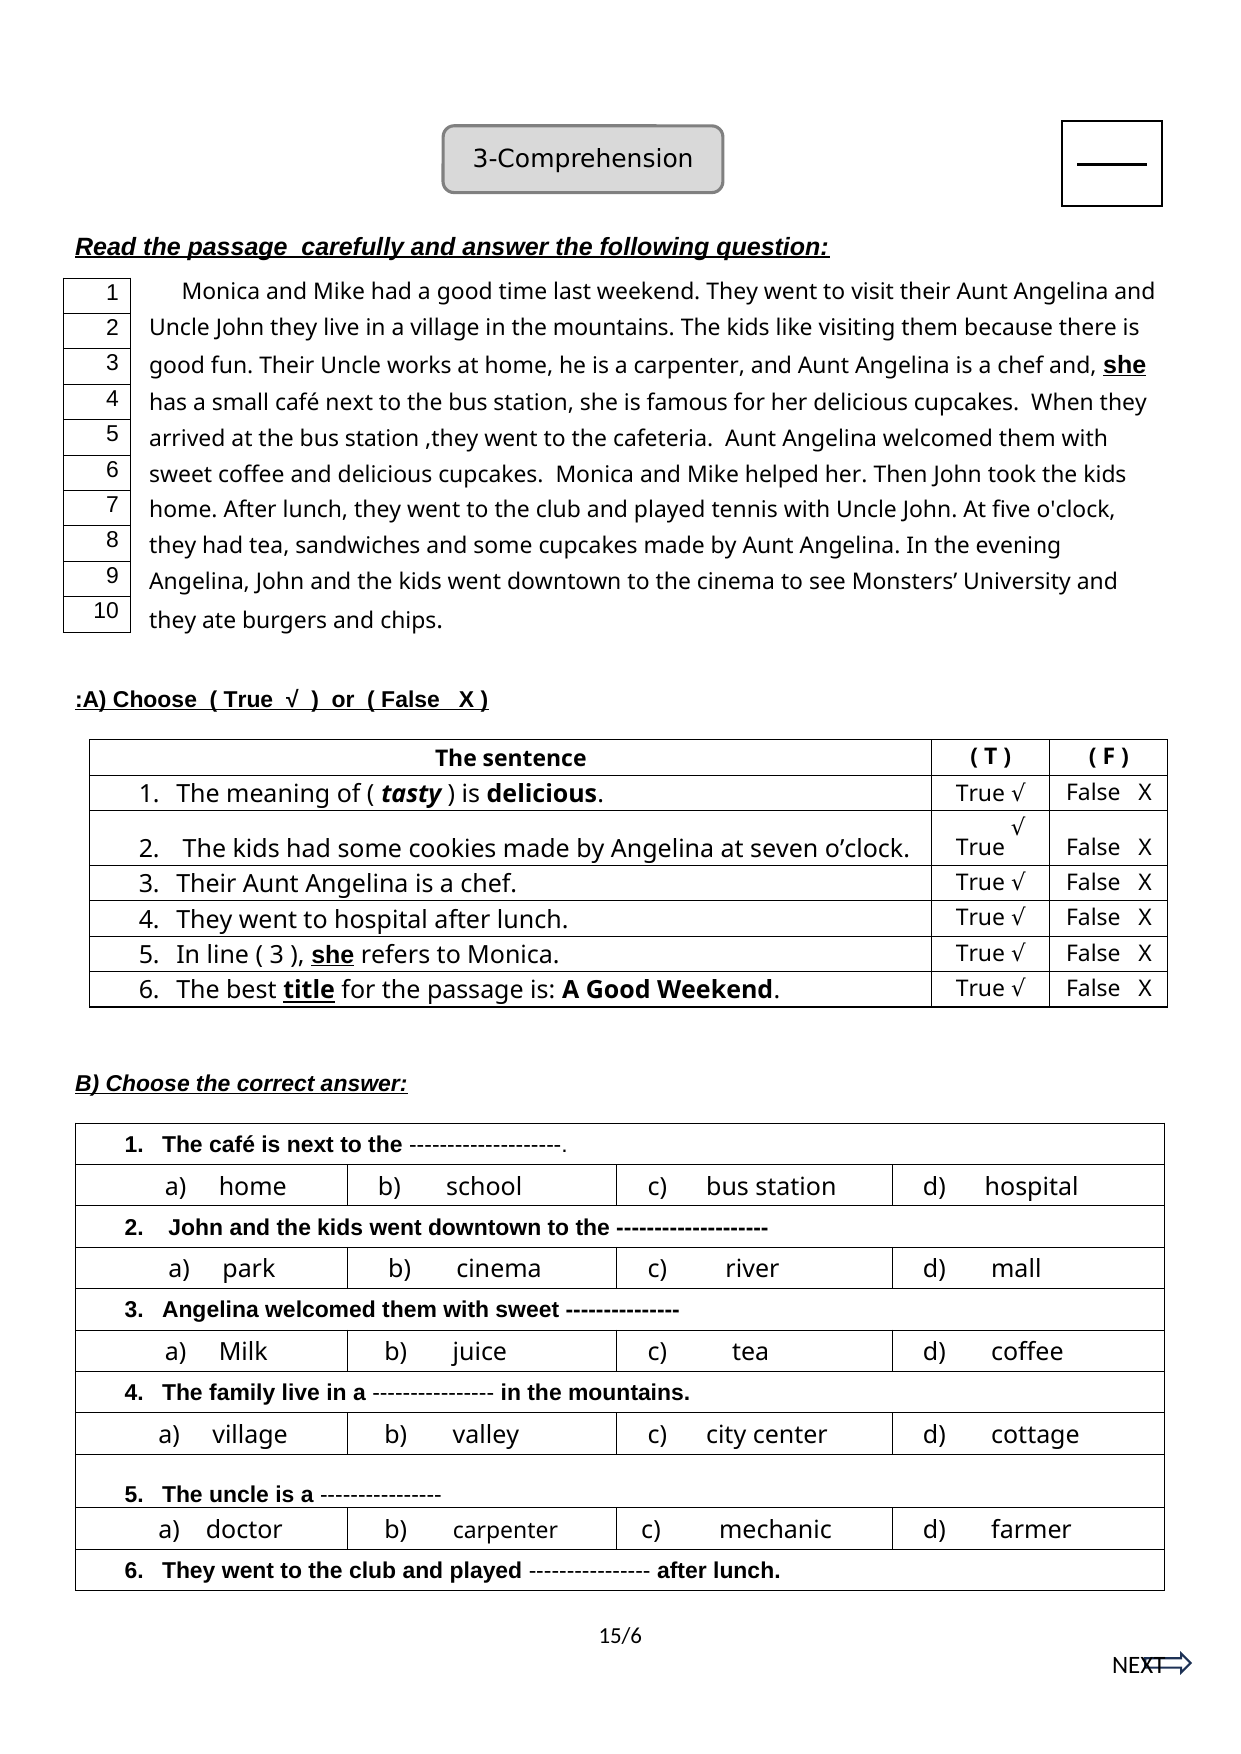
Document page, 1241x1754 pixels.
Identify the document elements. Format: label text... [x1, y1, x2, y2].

table_cell d) cottage [893, 1413, 1164, 1453]
table_cell 6 [64, 456, 130, 490]
table_cell 7 [64, 491, 130, 525]
table_header The sentence [90, 740, 931, 774]
table_cell b) juice [348, 1331, 616, 1371]
text Read the passage carefully and answer the following question: [75, 231, 1165, 260]
table_cell b) carpenter [348, 1508, 616, 1549]
table_cell c) river [617, 1248, 892, 1288]
table_cell a) village [76, 1413, 347, 1453]
table_cell True √ [932, 937, 1049, 971]
table_header ( F ) [1050, 740, 1167, 774]
table_cell a) doctor [76, 1508, 347, 1549]
table_cell 8 [64, 526, 130, 561]
table_cell d) hospital [893, 1165, 1164, 1205]
table_cell Angelina welcomed them with sweet --------------- [76, 1289, 1164, 1329]
table_cell The best title for the passage is: A Good Weekend. [90, 972, 931, 1006]
table_header 1 [64, 279, 130, 313]
table_cell False X [1050, 776, 1167, 810]
table_cell They went to the club and played ---------------- after lunch. [76, 1550, 1164, 1590]
text B) Choose the correct answer: [75, 1070, 1165, 1096]
table_cell a) park [76, 1248, 347, 1288]
table_cell 3 [64, 349, 130, 384]
table_cell 5 [64, 420, 130, 454]
table_cell The family live in a ---------------- in the mountains. [76, 1372, 1164, 1412]
table_cell The uncle is a ---------------- [76, 1455, 1164, 1507]
table_cell False X [1050, 901, 1167, 936]
text A) Choose ( True √ ) or ( False X ): [75, 686, 1165, 713]
table_cell 2 [64, 314, 130, 348]
table_cell True √ [932, 776, 1049, 810]
table_cell False X [1050, 937, 1167, 971]
table_cell False X [1050, 972, 1167, 1006]
table_cell The kids had some cookies made by Angelina at seven o’clock. [90, 811, 931, 865]
text Monica and Mike had a good time last weekend. They went to visit their Aunt Angelina and Uncle John they live in a village in the mountains. The kids like visiting them because there is good fun. Their Uncle works at home, he is a carpenter, and Aunt Angelina is a chef and, she has a small café next to the bus station, she is famous for her delicious cupcakes. When they arrived at the bus station ,they went to the cafeteria. Aunt Angelina welcomed them with sweet coffee and delicious cupcakes. Monica and Mike helped her. Then John took the kids home. After lunch, they went to the club and played tennis with Uncle John. At five o'clock, they had tea, sandwiches and some cupcakes made by Aunt Angelina. In the evening Angelina, John and the kids went downtown to the cinema to see Monsters’ University and they ate burgers and chips. [75, 274, 1165, 636]
table_cell In line ( 3 ), she refers to Monica. [90, 937, 931, 971]
table_cell 10 [64, 597, 130, 632]
table_cell The meaning of ( tasty ) is delicious. [90, 776, 931, 810]
table_header ( T ) [932, 740, 1049, 774]
table_cell c) mechanic [617, 1508, 892, 1549]
table_header The café is next to the --------------------. [76, 1124, 1164, 1164]
table_cell True √ [932, 866, 1049, 900]
table_cell c) tea [617, 1331, 892, 1371]
table_cell c) city center [617, 1413, 892, 1453]
table_cell d) mall [893, 1248, 1164, 1288]
table_cell They went to hospital after lunch. [90, 901, 931, 936]
table_cell b) school [348, 1165, 616, 1205]
table_cell 9 [64, 562, 130, 596]
table_cell c) bus station [617, 1165, 892, 1205]
table_cell John and the kids went downtown to the -------------------- [76, 1206, 1164, 1247]
table_cell False X [1050, 811, 1167, 865]
table_cell a) Milk [76, 1331, 347, 1371]
table_cell d) farmer [893, 1508, 1164, 1549]
table_cell 4 [64, 385, 130, 419]
table_cell b) cinema [348, 1248, 616, 1288]
table_cell d) coffee [893, 1331, 1164, 1371]
table_cell False X [1050, 866, 1167, 900]
table_cell True √ [932, 901, 1049, 936]
table_cell True √ [932, 972, 1049, 1006]
table_cell True √ [932, 811, 1049, 865]
table_cell Their Aunt Angelina is a chef. [90, 866, 931, 900]
table_cell a) home [76, 1165, 347, 1205]
table_cell b) valley [348, 1413, 616, 1453]
